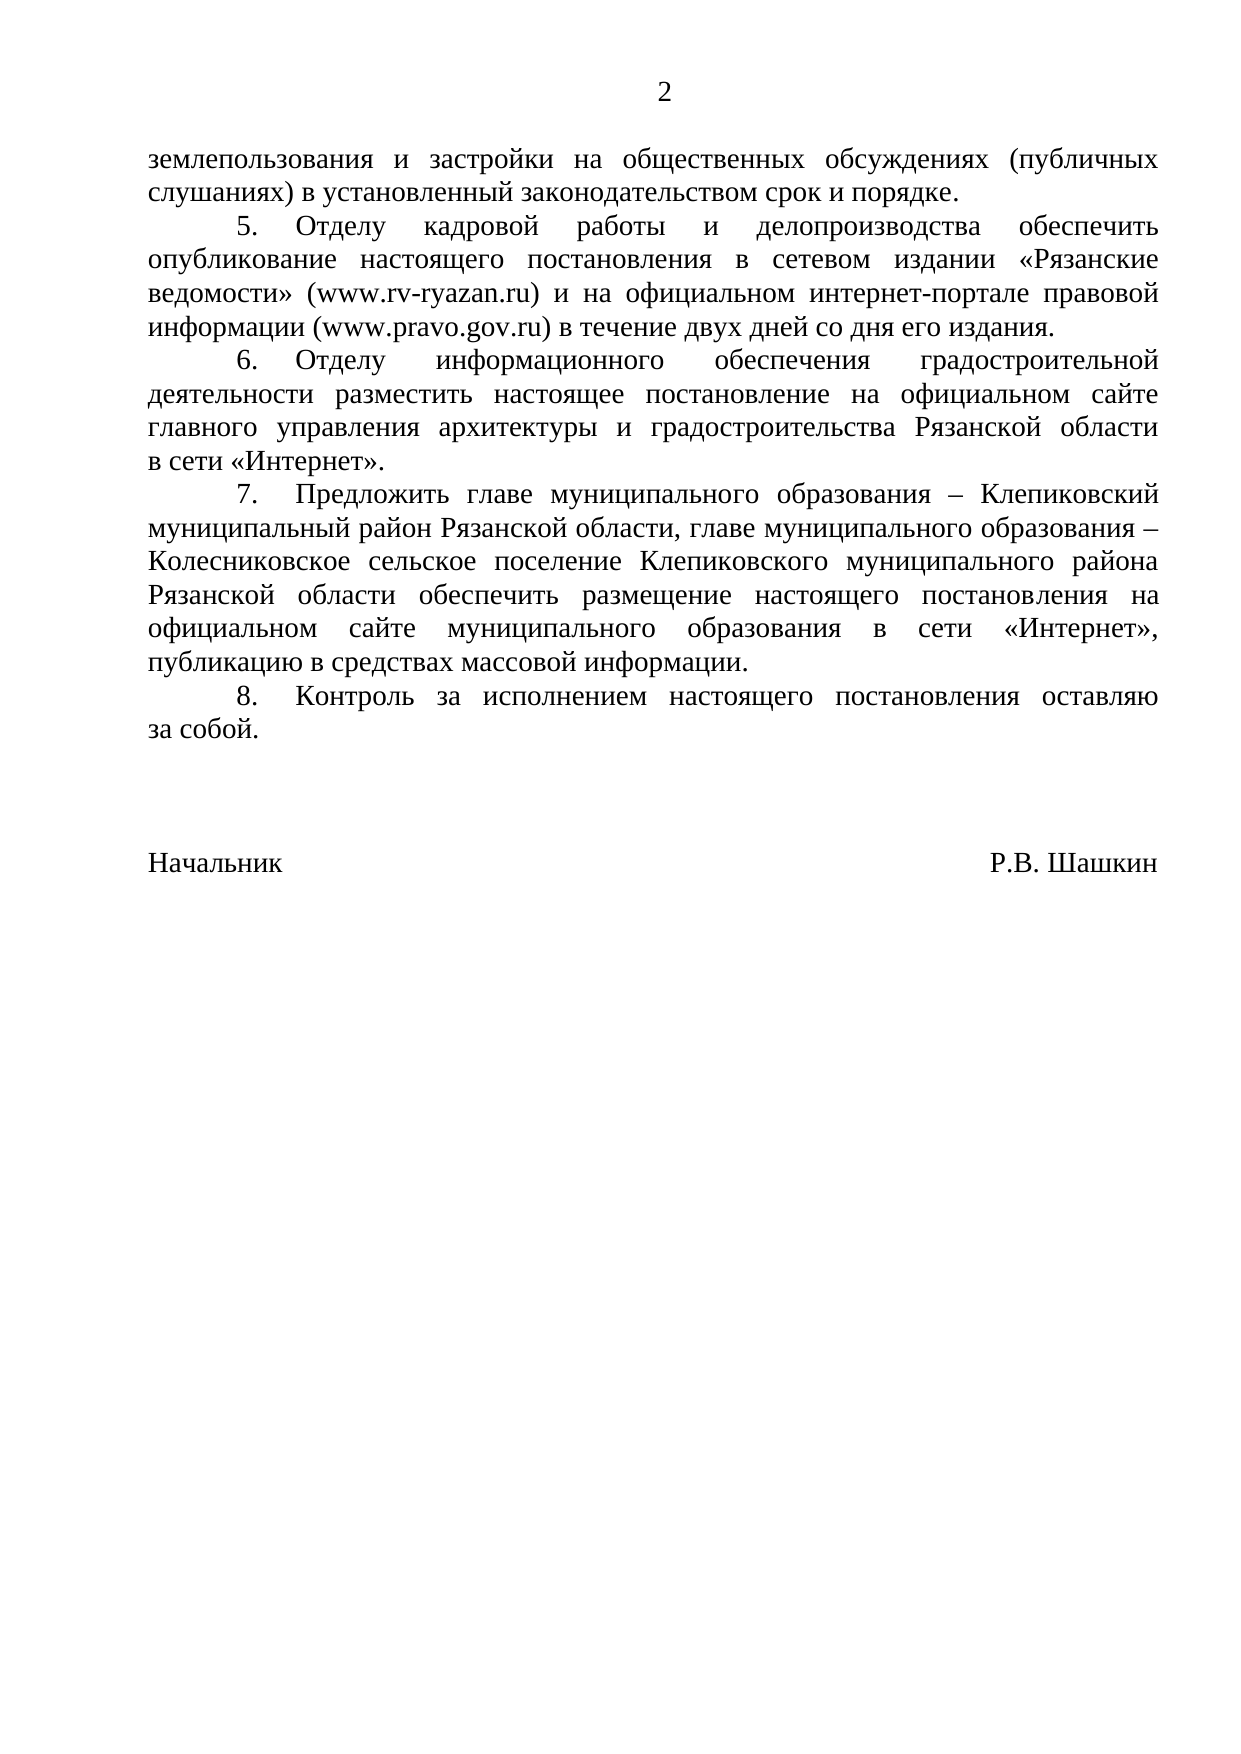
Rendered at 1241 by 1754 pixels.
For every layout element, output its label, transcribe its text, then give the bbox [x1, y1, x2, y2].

table_cell Начальник Р.В. Шашкин [136, 845, 1171, 1013]
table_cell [136, 141, 1171, 845]
